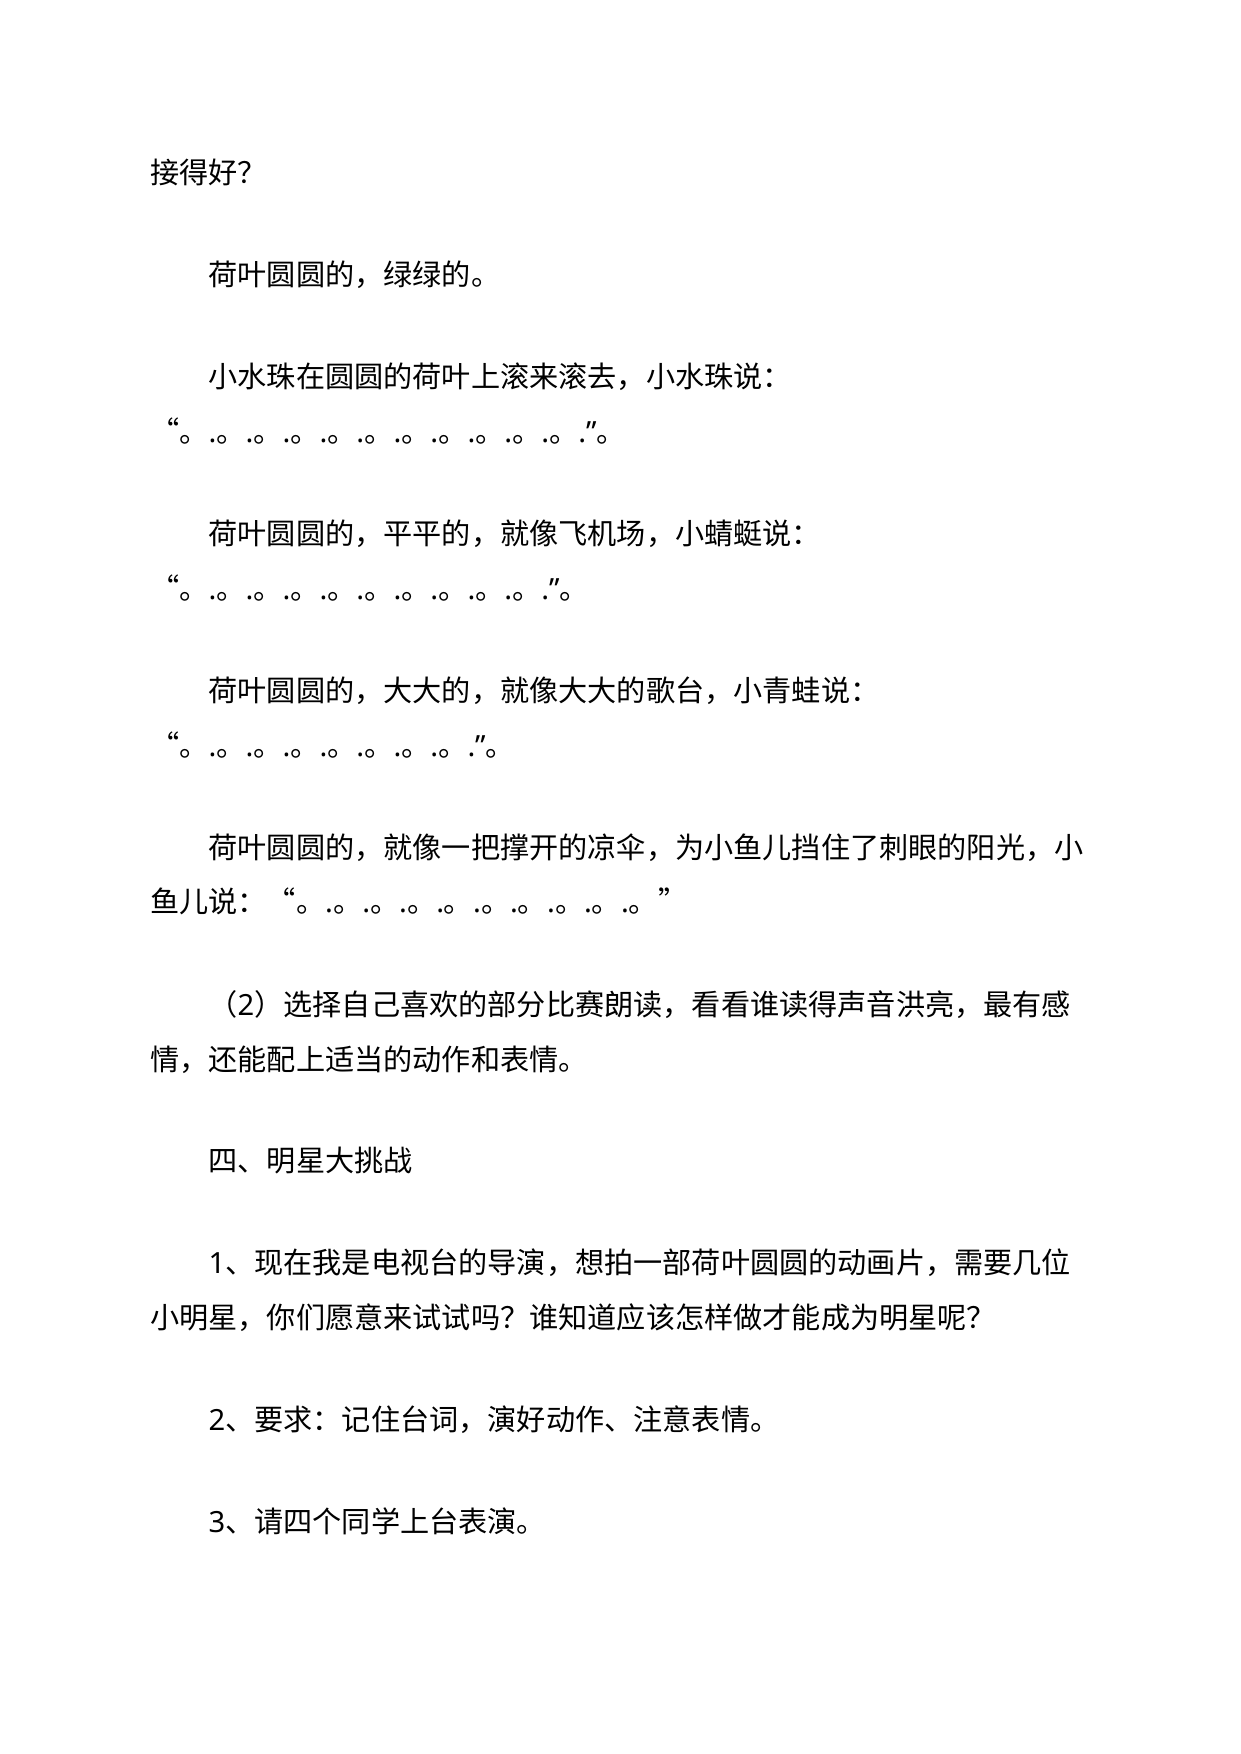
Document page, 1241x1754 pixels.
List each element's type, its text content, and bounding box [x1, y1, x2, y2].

text 3、请四个同学上台表演。 [150, 1498, 1090, 1541]
text 荷叶圆圆的，大大的，就像大大的歌台，小青蛙说：“。.。.。.。.。.。.。.。.”。 [150, 667, 1090, 764]
text 1、现在我是电视台的导演，想拍一部荷叶圆圆的动画片，需要几位小明星，你们愿意来试试吗？谁知道应该怎样做才能成为明星呢？ [150, 1239, 1090, 1337]
text （2）选择自己喜欢的部分比赛朗读，看看谁读得声音洪亮，最有感情，还能配上适当的动作和表情。 [150, 981, 1090, 1078]
text 荷叶圆圆的，绿绿的。 [150, 252, 1090, 294]
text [150, 150, 1090, 192]
text 荷叶圆圆的，就像一把撑开的凉伞，为小鱼儿挡住了刺眼的阳光，小鱼儿说：“。.。.。.。.。.。.。.。.。.。” [150, 824, 1090, 921]
text 四、明星大挑战 [150, 1138, 1090, 1180]
text 小水珠在圆圆的荷叶上滚来滚去，小水珠说：“。.。.。.。.。.。.。.。.。.。.。.”。 [150, 353, 1090, 451]
text 2、要求：记住台词，演好动作、注意表情。 [150, 1396, 1090, 1439]
text 荷叶圆圆的，平平的，就像飞机场，小蜻蜓说：“。.。.。.。.。.。.。.。.。.。.”。 [150, 510, 1090, 608]
